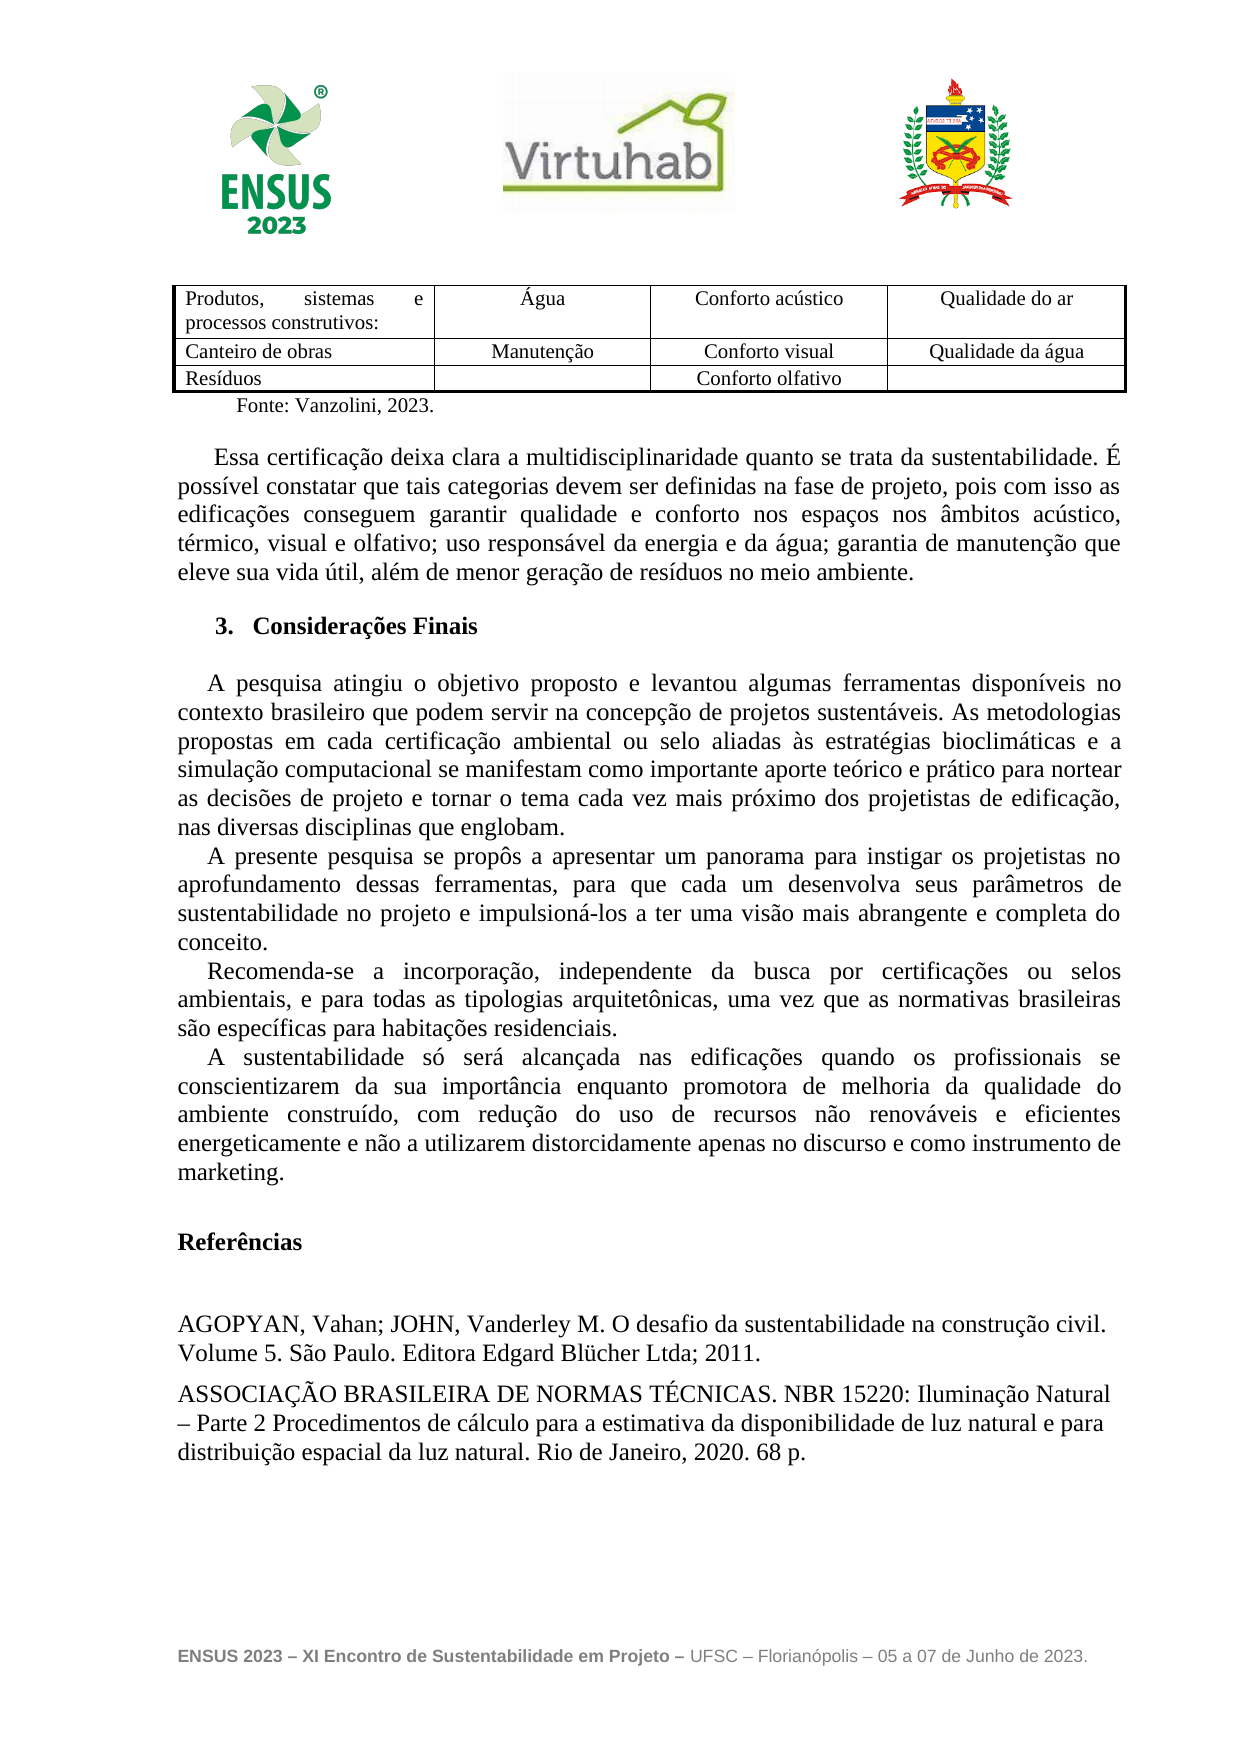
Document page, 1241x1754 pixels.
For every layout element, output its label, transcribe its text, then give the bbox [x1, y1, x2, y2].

text Essa certificação deixa clara a multidisciplinaridade quanto se trata da sustentabilidade. É possível constatar que tais categorias devem ser definidas na fase de projeto, pois com isso as edificações conseguem garantir qualidade e conforto nos espaços nos âmbitos acústico, térmico, visual e olfativo; uso responsável da energia e da água; garantia de manutenção que eleve sua vida útil, além de menor geração de resíduos no meio ambiente. [177, 442, 1122, 586]
table_cell Qualidade da água [888, 339, 1124, 365]
text A sustentabilidade só será alcançada nas edificações quando os profissionais se conscientizarem da sua importância enquanto promotora de melhoria da qualidade do ambiente construído, com redução do uso de recursos não renováveis e eficientes energeticamente e não a utilizarem distorcidamente apenas no discurso e como instrumento de marketing. [177, 1042, 1122, 1186]
table_cell Manutenção [435, 339, 650, 365]
text AGOPYAN, Vahan; JOHN, Vanderley M. O desafio da sustentabilidade na construção civil. Volume 5. São Paulo. Editora Edgard Blücher Ltda; 2011. [177, 1309, 1122, 1367]
text Referências [177, 1227, 1122, 1256]
text Recomenda-se a incorporação, independente da busca por certificações ou selos ambientais, e para todas as tipologias arquitetônicas, uma vez que as normativas brasileiras são específicas para habitações residenciais. [177, 956, 1122, 1042]
text A presente pesquisa se propôs a apresentar um panorama para instigar os projetistas no aprofundamento dessas ferramentas, para que cada um desenvolva seus parâmetros de sustentabilidade no projeto e impulsioná-los a ter uma visão mais abrangente e completa do conceito. [177, 841, 1122, 956]
picture [188, 73, 365, 250]
picture [891, 73, 1019, 249]
table_cell Canteiro de obras [176, 339, 434, 365]
text ASSOCIAÇÃO BRASILEIRA DE NORMAS TÉCNICAS. NBR 15220: Iluminação Natural – Parte 2 Procedimentos de cálculo para a estimativa da disponibilidade de luz natural e para distribuição espacial da luz natural. Rio de Janeiro, 2020. 68 p. [177, 1379, 1122, 1466]
text Fonte: Vanzolini, 2023. [236, 393, 1122, 417]
table_cell [888, 366, 1124, 390]
list Considerações Finais [215, 611, 1122, 639]
text A pesquisa atingiu o objetivo proposto e levantou algumas ferramentas disponíveis no contexto brasileiro que podem servir na concepção de projetos sustentáveis. As metodologias propostas em cada certificação ambiental ou selo aliadas às estratégias bioclimáticas e a simulação computacional se manifestam como importante aporte teórico e prático para nortear as decisões de projeto e tornar o tema cada vez mais próximo dos projetistas de edificação, nas diversas disciplinas que englobam. [177, 668, 1122, 841]
table_cell Resíduos [176, 366, 434, 390]
table_cell Água [435, 286, 650, 338]
picture [503, 73, 735, 214]
table_cell Conforto visual [651, 339, 887, 365]
table_cell Conforto acústico [651, 286, 887, 338]
table_cell Produtos, sistemas e processos construtivos: [176, 286, 434, 338]
table_cell Conforto olfativo [651, 366, 887, 390]
table_cell Qualidade do ar [888, 286, 1124, 338]
table_cell [435, 366, 650, 390]
